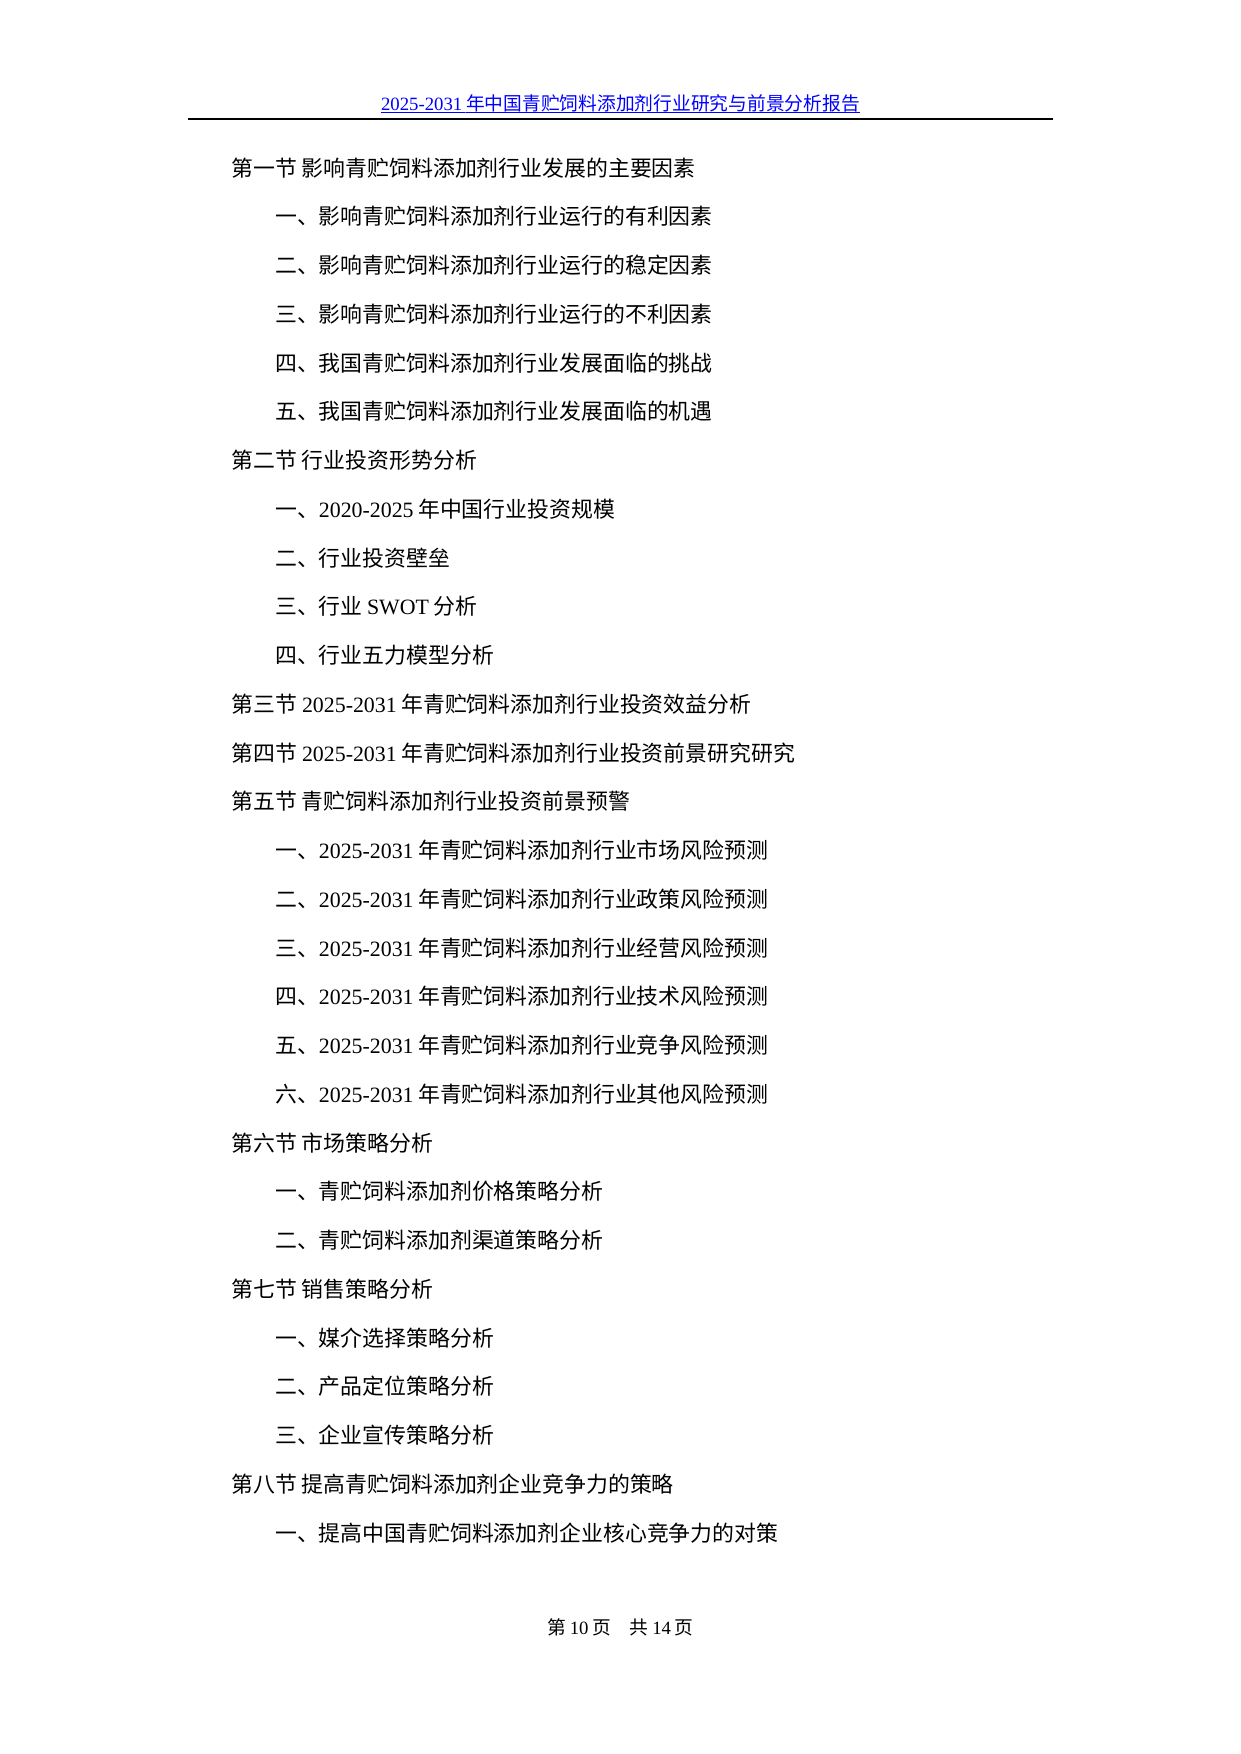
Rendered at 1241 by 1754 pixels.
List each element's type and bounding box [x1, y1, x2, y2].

text [187, 150, 1053, 1548]
